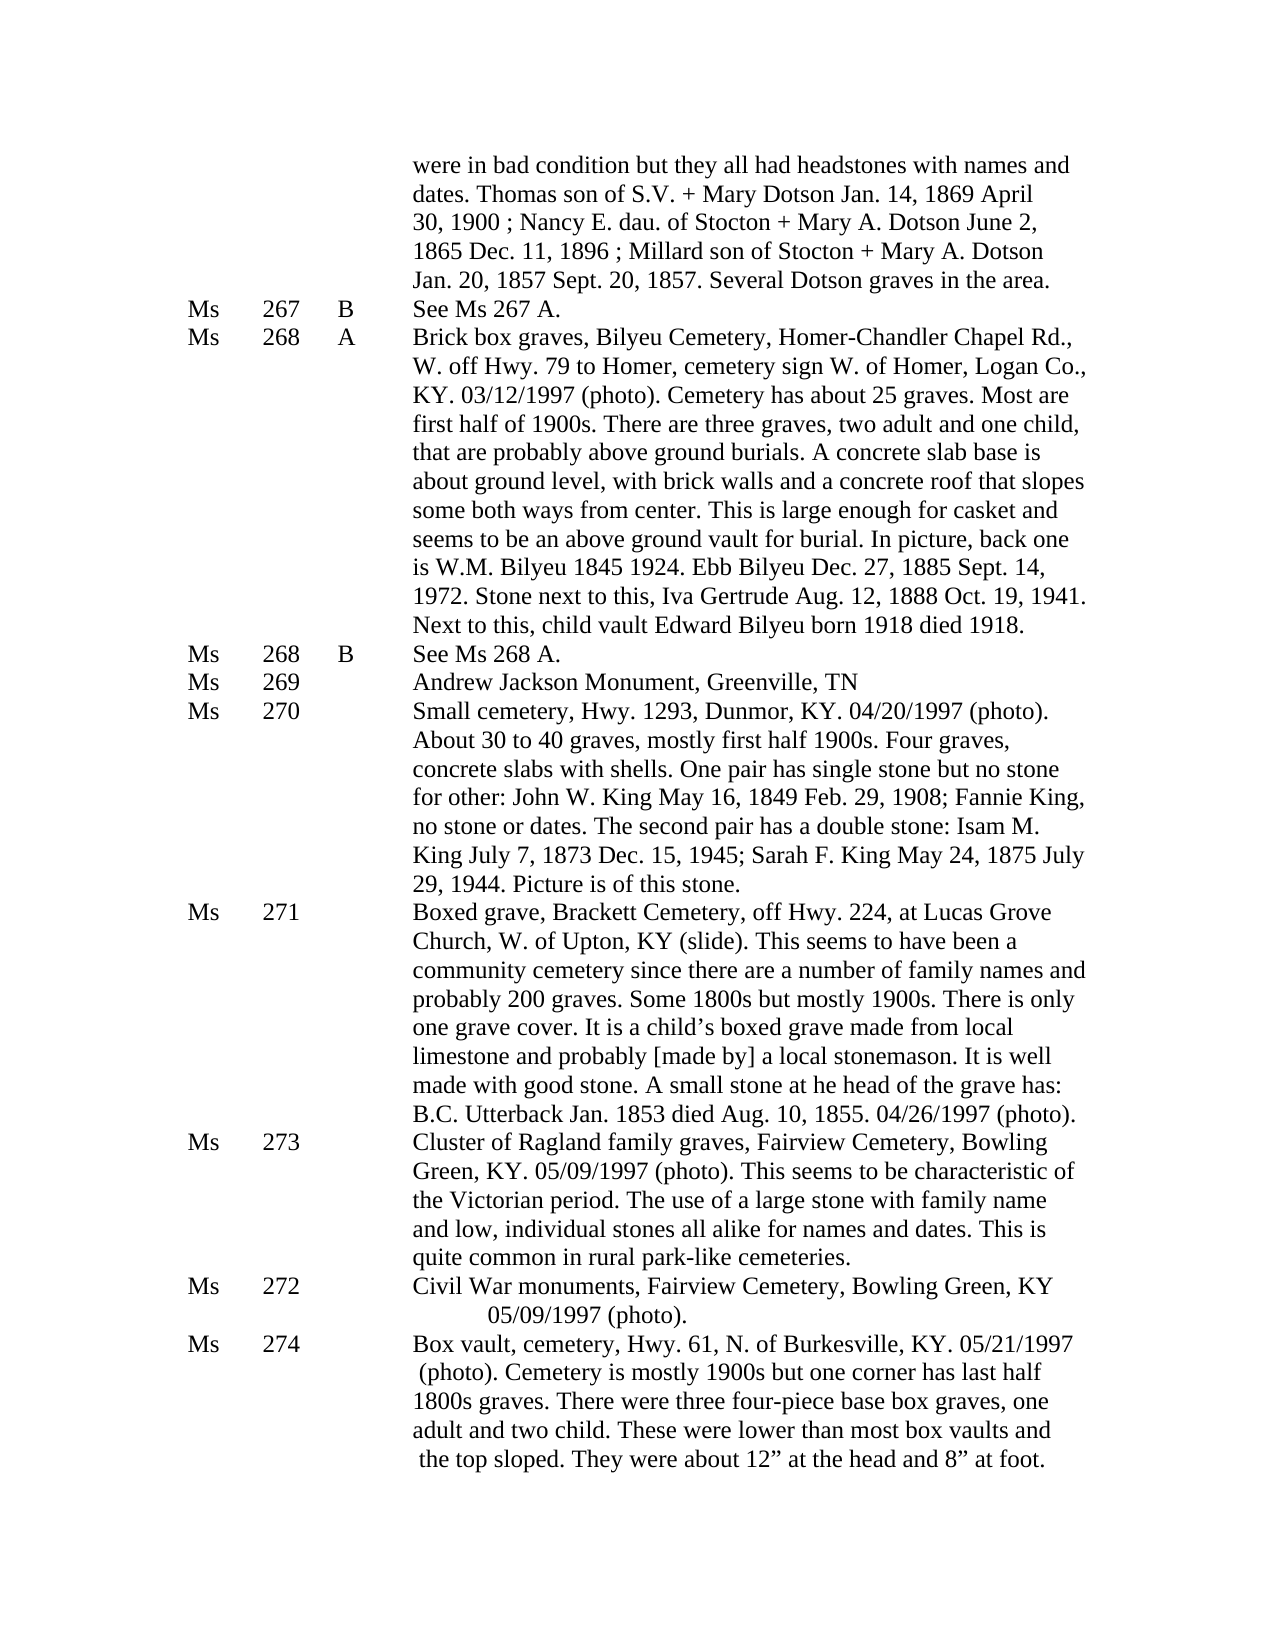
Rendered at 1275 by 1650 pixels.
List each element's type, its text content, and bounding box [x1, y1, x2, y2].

text Ms 267 B See Ms 267 A. [187, 294, 1087, 322]
text probably 200 graves. Some 1800s but mostly 1900s. There is only [337, 984, 1087, 1012]
text community cemetery since there are a number of family names and [337, 955, 1087, 984]
text 30, 1900 ; Nancy E. dau. of Stocton + Mary A. Dotson June 2, [337, 207, 1087, 236]
text 1865 Dec. 11, 1896 ; Millard son of Stocton + Mary A. Dotson [337, 236, 1087, 265]
text (photo). Cemetery is mostly 1900s but one corner has last half [337, 1357, 1087, 1386]
text Ms 268 A Brick box graves, , , [187, 322, 1087, 351]
text were in bad condition but they all had headstones with names and [337, 150, 1087, 179]
text B.C. Utterback Jan. 1853 died Aug. 10, 1855. 04/26/1997 (photo). [337, 1099, 1087, 1127]
text about ground level, with brick walls and a concrete roof that slopes [337, 466, 1087, 495]
text W. off Hwy. 79 to Homer, cemetery sign W. of Homer, , [337, 351, 1087, 380]
text 1800s graves. There were three four-piece base box graves, one [337, 1386, 1087, 1415]
text Ms 269 Andrew Monument, [187, 667, 1087, 696]
text Next to this, child vault Edward Bilyeu born 1918 died 1918. [337, 610, 1087, 639]
text that are probably above ground burials. A concrete slab base is [337, 437, 1087, 466]
text Jan. 20, 1857 Sept. 20, 1857. Several Dotson graves in the area. [337, 265, 1087, 294]
text Ms 272 Civil War monuments, , 05/09/1997 (photo). [187, 1271, 1087, 1329]
text one grave cover. It is a child’s boxed grave made from local [337, 1012, 1087, 1041]
text KY. 03/12/1997 (photo). Cemetery has about 25 graves. Most are [337, 380, 1087, 409]
text Green, KY. 05/09/1997 (photo). This seems to be characteristic of [337, 1156, 1087, 1185]
text 1972. Stone next to this, Iva Gertrude Aug. 12, 1888 Oct. 19, 1941. [337, 581, 1087, 610]
text some both ways from center. This is large enough for casket and [337, 495, 1087, 524]
text the top sloped. They were about 12” at the head and 8” at foot. [337, 1444, 1087, 1472]
text Ms 271 Boxed grave, , off Hwy. 224, at Lucas Grove [187, 897, 1087, 926]
text Ms 273 Cluster of Ragland family graves, , Bowling [187, 1127, 1087, 1156]
text dates. Thomas son of S.V. + Mary Dotson Jan. 14, 1869 April [337, 179, 1087, 207]
text Ms 274 Box vault, cemetery, Hwy. 61, N. of Burkesville, KY. 05/21/1997 [187, 1329, 1087, 1357]
text Church, W. of Upton, KY (slide). This seems to have been a [337, 926, 1087, 955]
text About 30 to 40 graves, mostly first half 1900s. Four graves, concrete slabs with shells. One pair has single stone but no stone for other: John W. King May 16, 1849 Feb. 29, 1908; Fannie King, no stone or dates. The second pair has a double stone: Isam M. King July 7, 1873 Dec. 15, 1945; Sarah F. King May 24, 1875 July 29, 1944. Picture is of this stone. [337, 725, 1087, 897]
text made with good stone. A small stone at he head of the grave has: [337, 1070, 1087, 1099]
text quite common in rural park-like cemeteries. [337, 1242, 1087, 1271]
text Ms 270 Small cemetery, Hwy. 1293, 04/20/1997 (photo). [187, 696, 1087, 725]
text is W.M. Bilyeu 1845 1924. Ebb Bilyeu Dec. 27, 1885 Sept. 14, [337, 552, 1087, 581]
text Ms 268 B See Ms 268 A. [187, 639, 1087, 667]
text seems to be an above ground vault for burial. In picture, back one [337, 524, 1087, 552]
text limestone and probably [made by] a local stonemason. It is well [337, 1041, 1087, 1070]
text and low, individual stones all alike for names and dates. This is [337, 1214, 1087, 1242]
text the Victorian period. The use of a large stone with family name [337, 1185, 1087, 1214]
text first half of 1900s. There are three graves, two adult and one child, [337, 409, 1087, 437]
text adult and two child. These were lower than most box vaults and [337, 1415, 1087, 1444]
